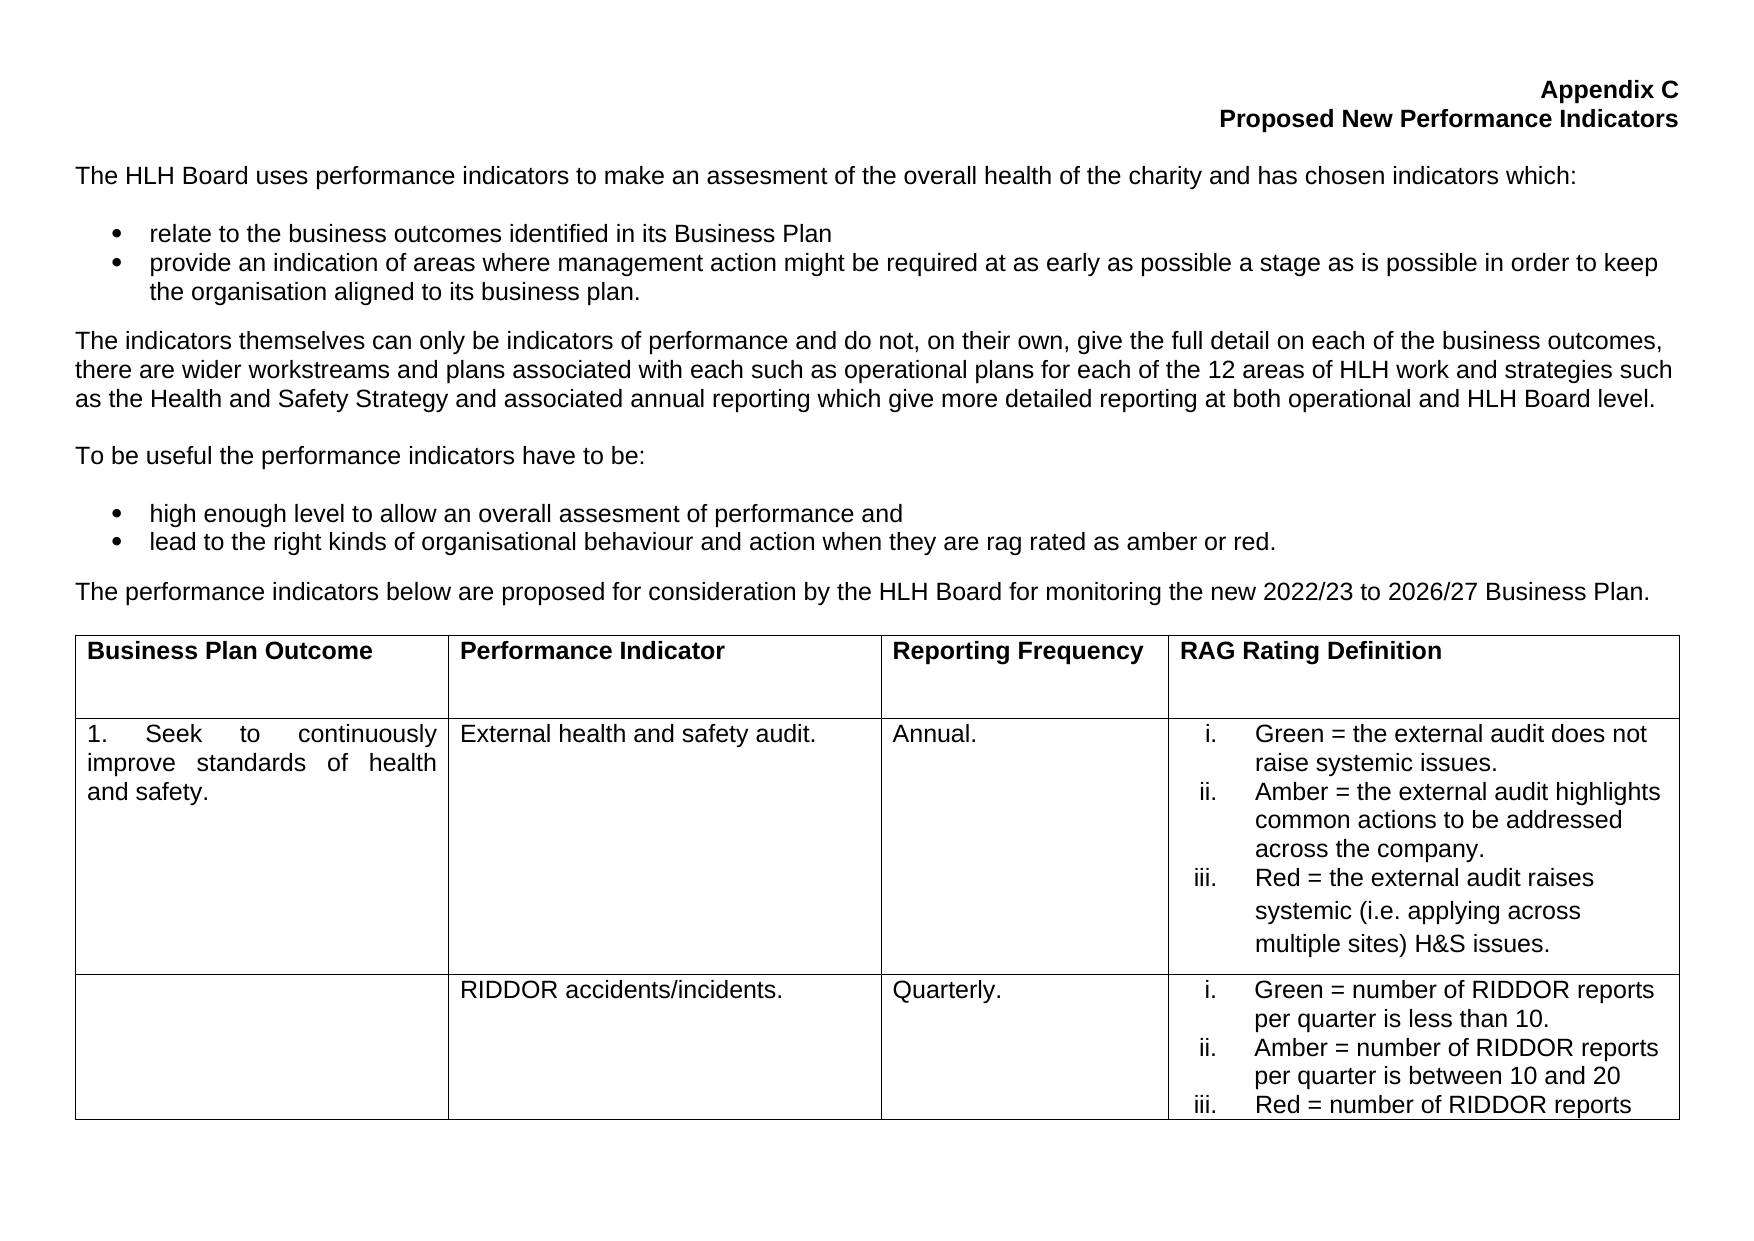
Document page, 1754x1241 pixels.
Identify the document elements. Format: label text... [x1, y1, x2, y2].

table_cell [76, 975, 448, 1119]
table_header Business Plan Outcome [76, 636, 448, 718]
table_cell Quarterly. [882, 975, 1168, 1119]
table_cell 1. Seek to continuously improve standards of health and safety. [76, 719, 448, 974]
table_header Reporting Frequency [882, 636, 1168, 718]
table_cell External health and safety audit. [449, 719, 881, 974]
table_header Performance Indicator [449, 636, 881, 718]
list provide an indication of areas where management action might be required at as early as possible a stage as is possible in order to keep the organisation aligned to its business plan. [112, 248, 1679, 305]
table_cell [1169, 975, 1679, 1119]
text Appendix C [75, 75, 1679, 104]
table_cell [449, 975, 881, 1119]
text The performance indicators below are proposed for consideration by the HLH Board for monitoring the new 2022/23 to 2026/27 Business Plan. [75, 577, 1679, 606]
list high enough level to allow an overall assesment of performance and [112, 498, 1679, 527]
table_cell Green = the external audit does not raise systemic issues. Amber = the external audit highlights common actions to be addressed across the company. Red = the external audit raises systemic (i.e. applying across multiple sites) H&S issues. [1169, 719, 1679, 974]
table_header RAG Rating Definition [1169, 636, 1679, 718]
text The HLH Board uses performance indicators to make an assesment of the overall health of the charity and has chosen indicators which: [75, 161, 1679, 190]
text Proposed New Performance Indicators [75, 104, 1679, 132]
list lead to the right kinds of organisational behaviour and action when they are rag rated as amber or red. [112, 527, 1679, 556]
list relate to the business outcomes identified in its Business Plan [112, 219, 1679, 248]
text To be useful the performance indicators have to be: [75, 441, 1679, 470]
table_cell Annual. [882, 719, 1168, 974]
text The indicators themselves can only be indicators of performance and do not, on their own, give the full detail on each of the business outcomes, there are wider workstreams and plans associated with each such as operational plans for each of the 12 areas of HLH work and strategies such as the Health and Safety Strategy and associated annual reporting which give more detailed reporting at both operational and HLH Board level. [75, 326, 1679, 412]
